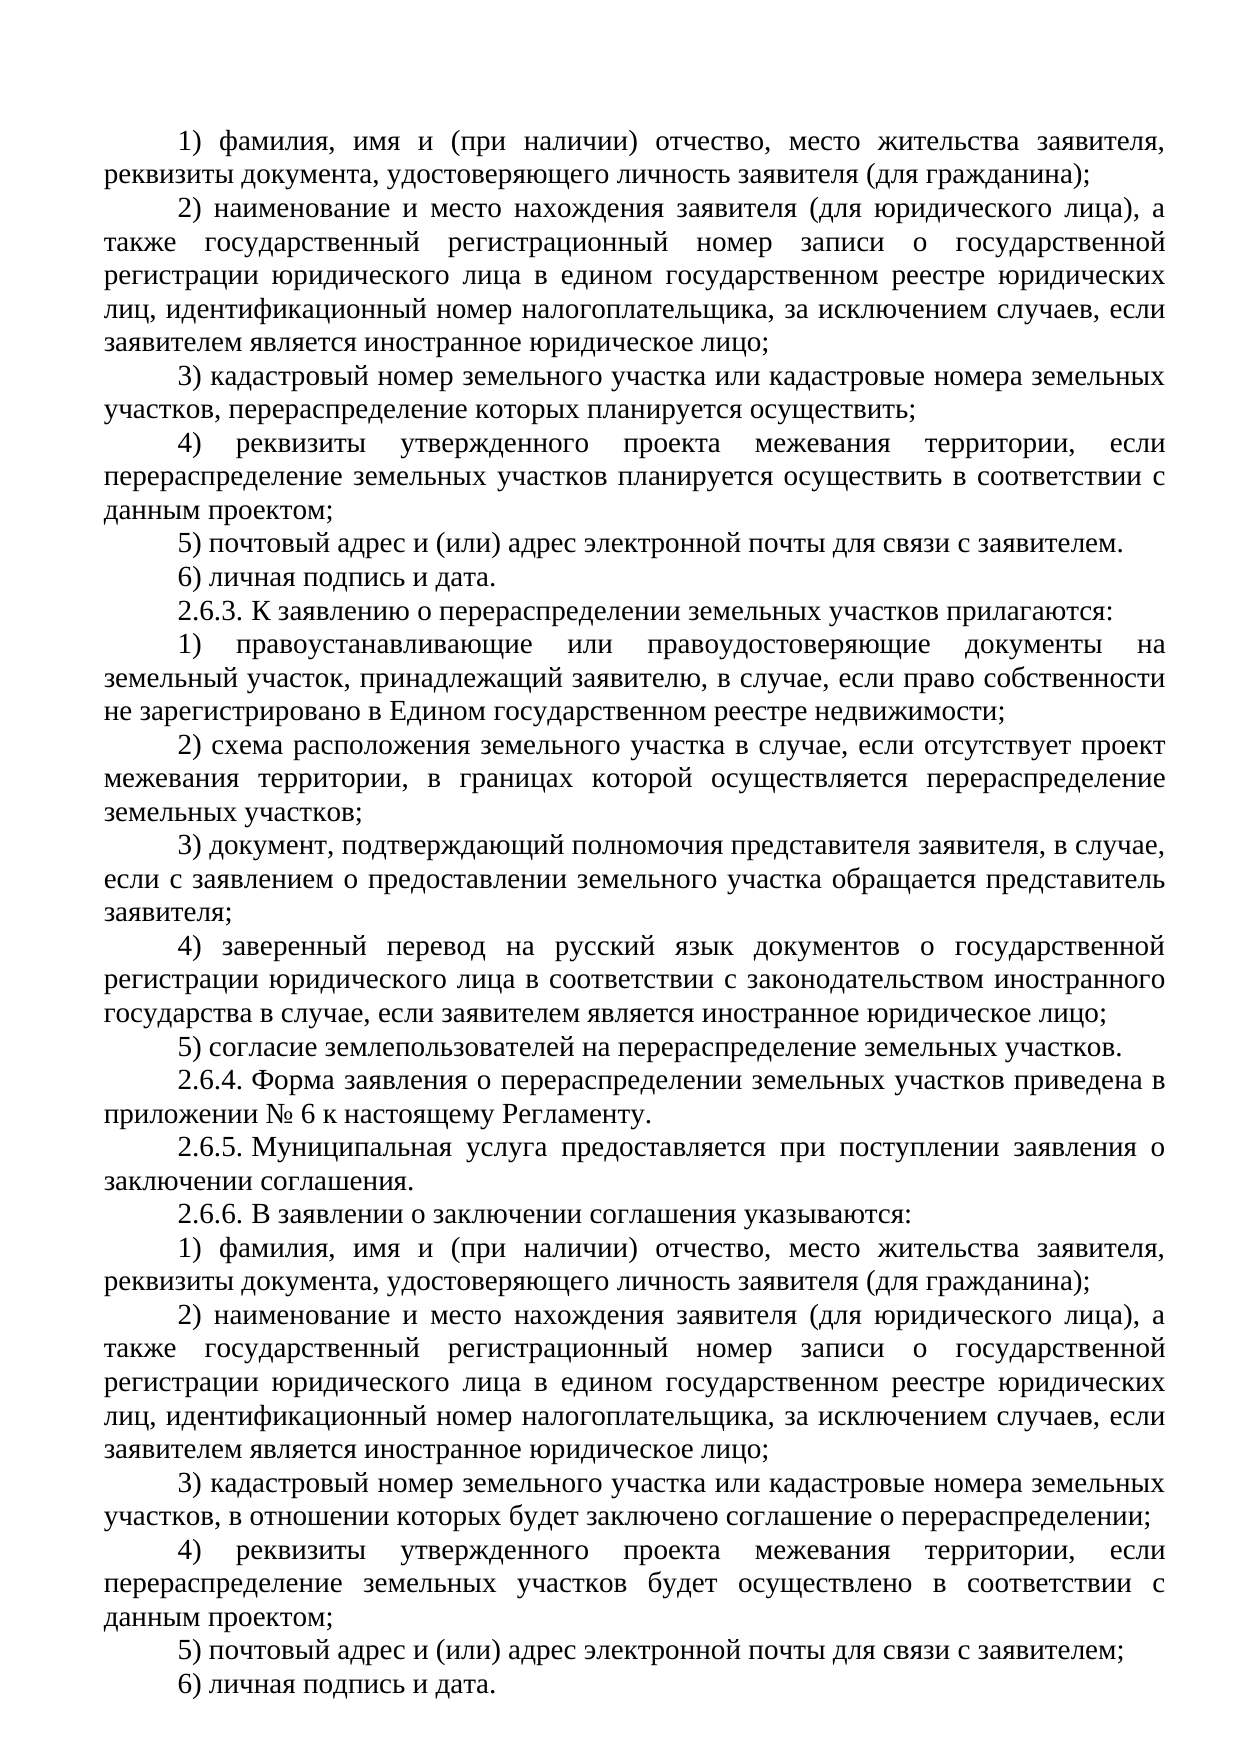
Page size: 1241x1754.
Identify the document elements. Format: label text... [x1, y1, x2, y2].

list 1) правоустанавливающие или правоудостоверяющие документы на земельный участок, принадлежащий заявителю, в случае, если право собственности не зарегистрировано в Едином государственном реестре недвижимости; [103, 626, 1166, 727]
list 1) фамилия, имя и (при наличии) отчество, место жительства заявителя, реквизиты документа, удостоверяющего личность заявителя (для гражданина); [103, 1230, 1166, 1297]
list 2) наименование и место нахождения заявителя (для юридического лица), а также государственный регистрационный номер записи о государственной регистрации юридического лица в едином государственном реестре юридических лиц, идентификационный номер налогоплательщика, за исключением случаев, если заявителем является иностранное юридическое лицо; [103, 190, 1166, 358]
list 3) кадастровый номер земельного участка или кадастровые номера земельных участков, в отношении которых будет заключено соглашение о перераспределении; [103, 1465, 1166, 1532]
list 5) согласие землепользователей на перераспределение земельных участков. [103, 1029, 1166, 1062]
list 1) фамилия, имя и (при наличии) отчество, место жительства заявителя, реквизиты документа, удостоверяющего личность заявителя (для гражданина); [103, 123, 1166, 190]
list 4) заверенный перевод на русский язык документов о государственной регистрации юридического лица в соответствии с законодательством иностранного государства в случае, если заявителем является иностранное юридическое лицо; [103, 928, 1166, 1029]
list 6) личная подпись и дата. [103, 1666, 1166, 1699]
list 2) схема расположения земельного участка в случае, если отсутствует проект межевания территории, в границах которой осуществляется перераспределение земельных участков; [103, 727, 1166, 827]
list 4) реквизиты утвержденного проекта межевания территории, если перераспределение земельных участков планируется осуществить в соответствии с данным проектом; [103, 425, 1166, 526]
list 4) реквизиты утвержденного проекта межевания территории, если перераспределение земельных участков будет осуществлено в соответствии с данным проектом; [103, 1532, 1166, 1632]
list 2) наименование и место нахождения заявителя (для юридического лица), а также государственный регистрационный номер записи о государственной регистрации юридического лица в едином государственном реестре юридических лиц, идентификационный номер налогоплательщика, за исключением случаев, если заявителем является иностранное юридическое лицо; [103, 1297, 1166, 1465]
list Муниципальная услуга предоставляется при поступлении заявления о заключении соглашения. [103, 1129, 1166, 1196]
list 3) документ, подтверждающий полномочия представителя заявителя, в случае, если с заявлением о предоставлении земельного участка обращается представитель заявителя; [103, 827, 1166, 928]
list К заявлению о перераспределении земельных участков прилагаются: [103, 593, 1166, 626]
list 5) почтовый адрес и (или) адрес электронной почты для связи с заявителем; [103, 1632, 1166, 1666]
list 3) кадастровый номер земельного участка или кадастровые номера земельных участков, перераспределение которых планируется осуществить; [103, 358, 1166, 425]
list Форма заявления о перераспределении земельных участков приведена в приложении № 6 к настоящему Регламенту. [103, 1062, 1166, 1129]
list 6) личная подпись и дата. [103, 559, 1166, 593]
list В заявлении о заключении соглашения указываются: [103, 1196, 1166, 1230]
list 5) почтовый адрес и (или) адрес электронной почты для связи с заявителем. [103, 526, 1166, 559]
